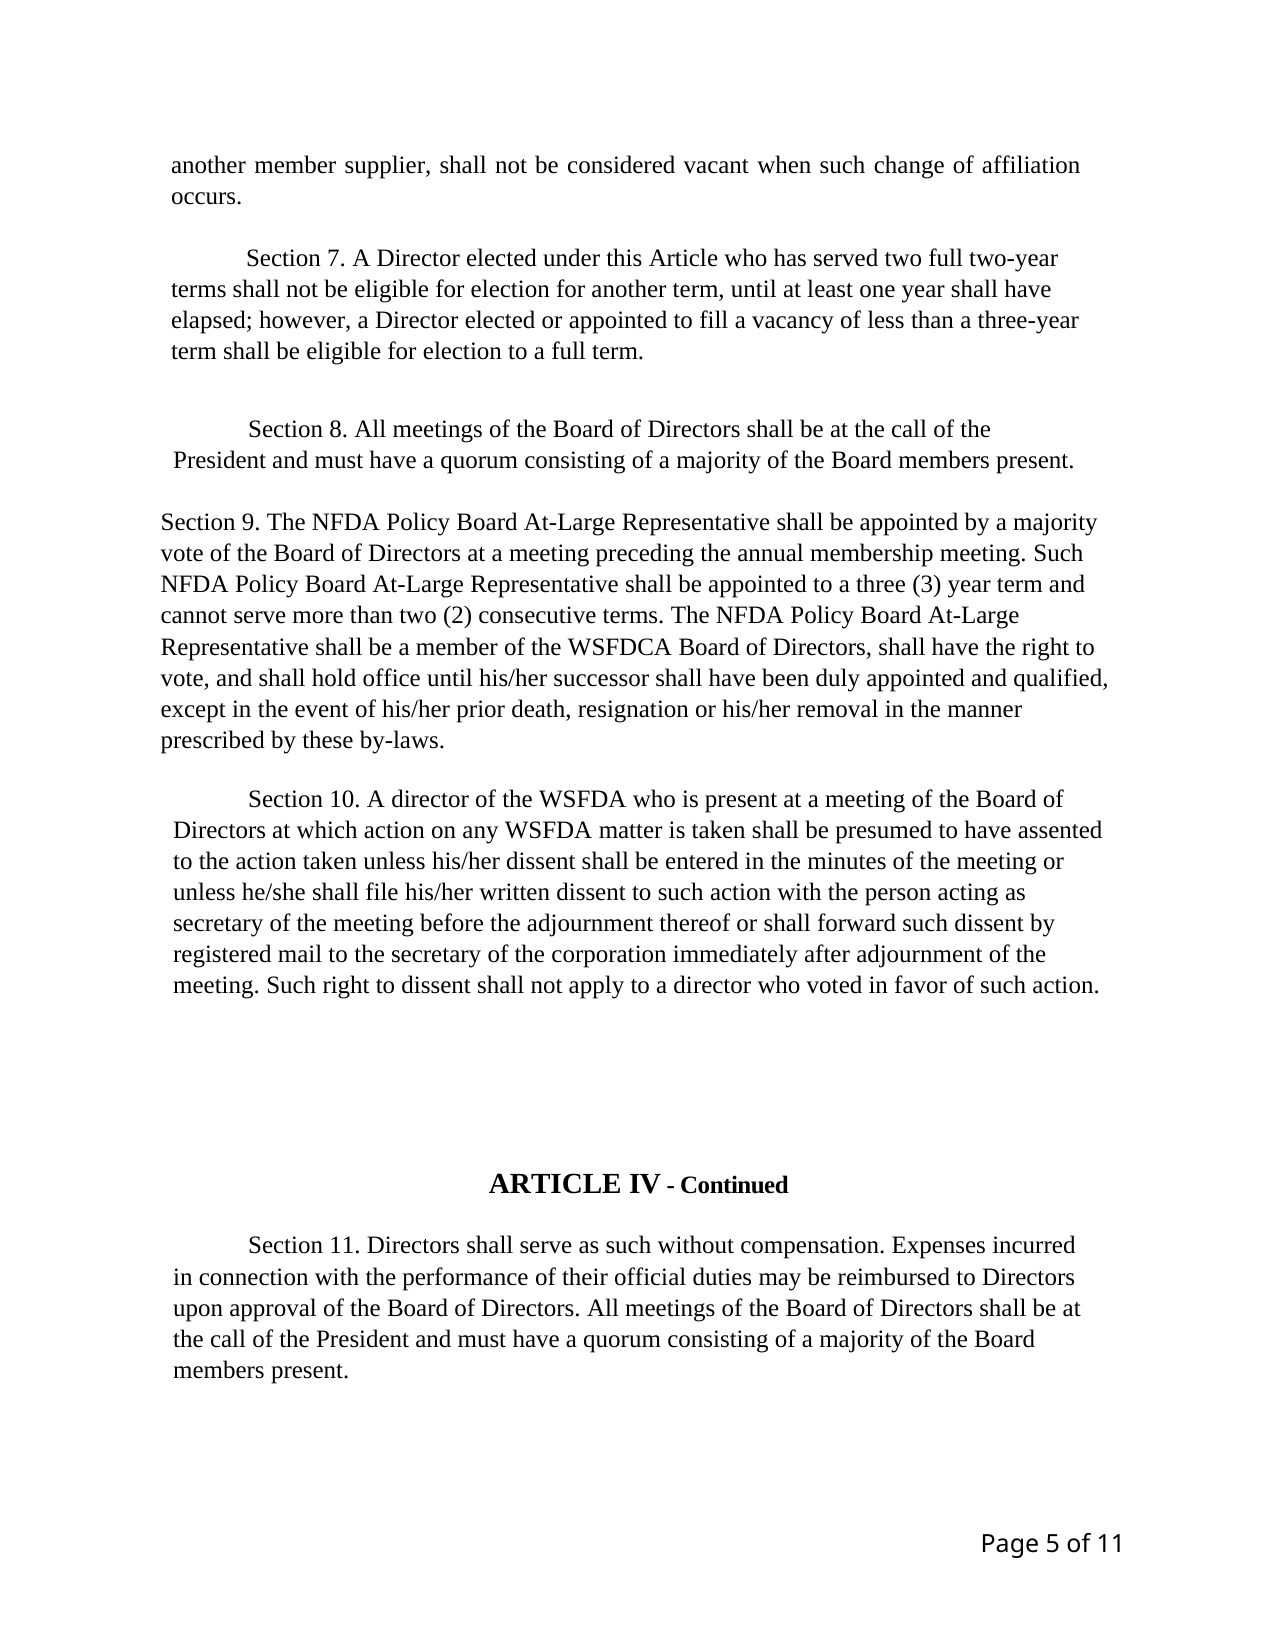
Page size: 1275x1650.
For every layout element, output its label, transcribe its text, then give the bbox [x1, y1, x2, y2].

subtitle ARTICLE IV - Continued [304, 1166, 973, 1199]
text Section 10. A director of the WSFDA who is present at a meeting of the Board of Directors at which action on any WSFDA matter is taken shall be presumed to have assented to the action taken unless his/her dissent shall be entered in the minutes of the meeting or unless he/she shall file his/her written dissent to such action with the person acting as secretary of the meeting before the adjournment thereof or shall forward such dissent by registered mail to the secretary of the corporation immediately after adjournment of the meeting. Such right to dissent shall not apply to a director who voted in favor of such action. [173, 784, 1103, 999]
text Section 7. A Director elected under this Article who has served two full two-year terms shall not be eligible for election for another term, until at least one year shall have elapsed; however, a Director elected or appointed to fill a vacancy of less than a three-year term shall be eligible for election to a full term. [171, 243, 1087, 365]
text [171, 150, 1082, 210]
text Section 11. Directors shall serve as such without compensation. Expenses incurred in connection with the performance of their official duties may be reimbursed to Directors upon approval of the Board of Directors. All meetings of the Board of Directors shall be at the call of the President and must have a quorum consisting of a majority of the Board members present. [173, 1231, 1087, 1383]
text Section 8. All meetings of the Board of Directors shall be at the call of the President and must have a quorum consisting of a majority of the Board members present. [173, 414, 1087, 474]
text Section 9. The NFDA Policy Board At-Large Representative shall be appointed by a majority vote of the Board of Directors at a meeting preceding the annual membership meeting. Such NFDA Policy Board At-Large Representative shall be appointed to a three (3) year term and cannot serve more than two (2) consecutive terms. The NFDA Policy Board At-Large Representative shall be a member of the WSFDCA Board of Directors, shall have the right to vote, and shall hold office until his/her successor shall have been duly appointed and qualified, except in the event of his/her prior death, resignation or his/her removal in the manner prescribed by these by-laws. [160, 507, 1119, 753]
